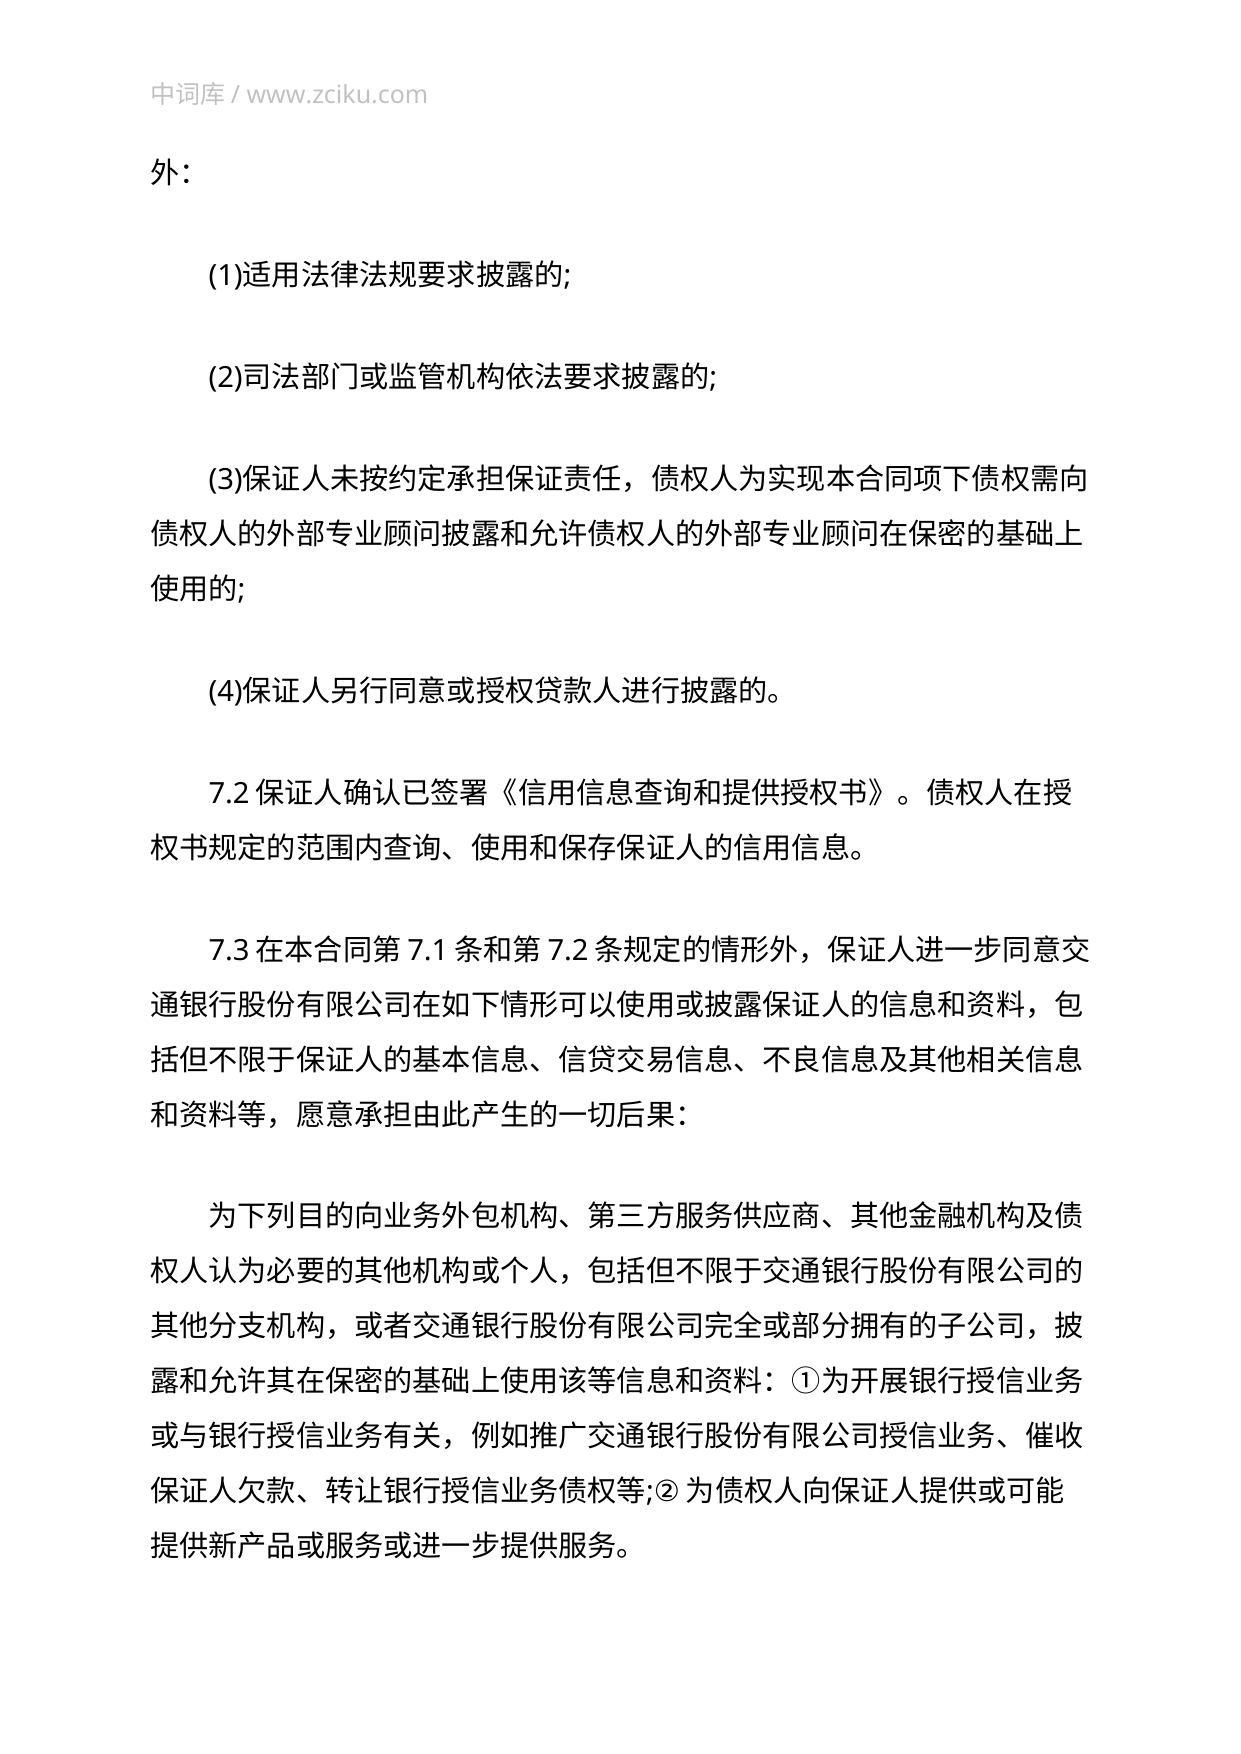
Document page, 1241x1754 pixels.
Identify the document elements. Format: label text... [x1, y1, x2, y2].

text (4)保证人另行同意或授权贷款人进行披露的。 [150, 668, 1090, 710]
text (1)适用法律法规要求披露的; [150, 252, 1090, 294]
text 为下列目的向业务外包机构、第三方服务供应商、其他金融机构及债权人认为必要的其他机构或个人，包括但不限于交通银行股份有限公司的其他分支机构，或者交通银行股份有限公司完全或部分拥有的子公司，披露和允许其在保密的基础上使用该等信息和资料：①为开展银行授信业务或与银行授信业务有关，例如推广交通银行股份有限公司授信业务、催收保证人欠款、转让银行授信业务债权等;②为债权人向保证人提供或可能提供新产品或服务或进一步提供服务。 [150, 1193, 1090, 1565]
text (3)保证人未按约定承担保证责任，债权人为实现本合同项下债权需向债权人的外部专业顾问披露和允许债权人的外部专业顾问在保密的基础上使用的; [150, 456, 1090, 608]
text (2)司法部门或监管机构依法要求披露的; [150, 354, 1090, 396]
text 7.2保证人确认已签署《信用信息查询和提供授权书》。债权人在授权书规定的范围内查询、使用和保存保证人的信用信息。 [150, 769, 1090, 867]
text 7.3在本合同第7.1条和第7.2条规定的情形外，保证人进一步同意交通银行股份有限公司在如下情形可以使用或披露保证人的信息和资料，包括但不限于保证人的基本信息、信贷交易信息、不良信息及其他相关信息和资料等，愿意承担由此产生的一切后果： [150, 926, 1090, 1133]
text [150, 150, 1090, 192]
